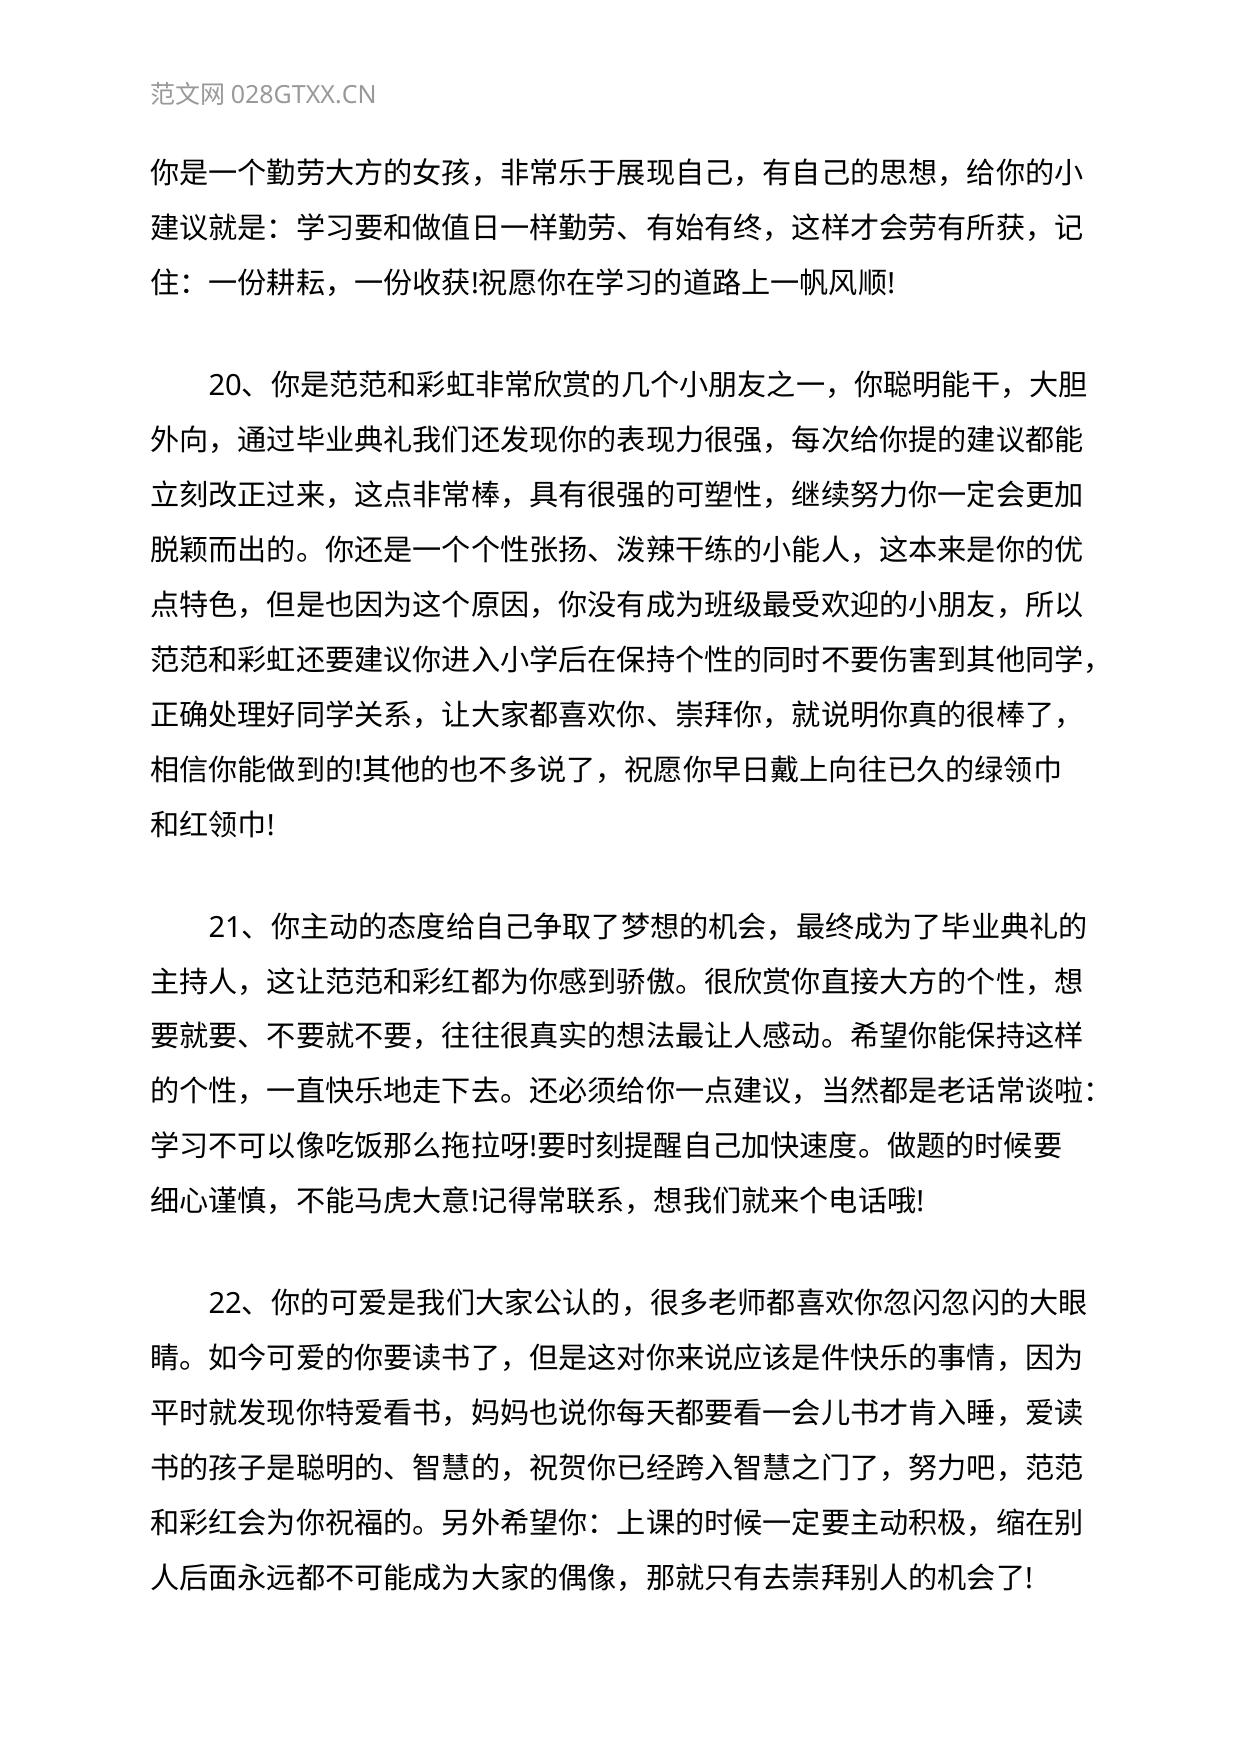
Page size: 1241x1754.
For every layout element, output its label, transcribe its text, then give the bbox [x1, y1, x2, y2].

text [150, 150, 1090, 302]
text 22、你的可爱是我们大家公认的，很多老师都喜欢你忽闪忽闪的大眼睛。如今可爱的你要读书了，但是这对你来说应该是件快乐的事情，因为平时就发现你特爱看书，妈妈也说你每天都要看一会儿书才肯入睡，爱读书的孩子是聪明的、智慧的，祝贺你已经跨入智慧之门了，努力吧，范范和彩红会为你祝福的。另外希望你：上课的时候一定要主动积极，缩在别人后面永远都不可能成为大家的偶像，那就只有去崇拜别人的机会了! [150, 1280, 1090, 1597]
text 20、你是范范和彩虹非常欣赏的几个小朋友之一，你聪明能干，大胆外向，通过毕业典礼我们还发现你的表现力很强，每次给你提的建议都能立刻改正过来，这点非常棒，具有很强的可塑性，继续努力你一定会更加脱颖而出的。你还是一个个性张扬、泼辣干练的小能人，这本来是你的优点特色，但是也因为这个原因，你没有成为班级最受欢迎的小朋友，所以范范和彩虹还要建议你进入小学后在保持个性的同时不要伤害到其他同学，正确处理好同学关系，让大家都喜欢你、崇拜你，就说明你真的很棒了，相信你能做到的!其他的也不多说了，祝愿你早日戴上向往已久的绿领巾和红领巾! [150, 362, 1090, 843]
text 21、你主动的态度给自己争取了梦想的机会，最终成为了毕业典礼的主持人，这让范范和彩红都为你感到骄傲。很欣赏你直接大方的个性，想要就要、不要就不要，往往很真实的想法最让人感动。希望你能保持这样的个性，一直快乐地走下去。还必须给你一点建议，当然都是老话常谈啦：学习不可以像吃饭那么拖拉呀!要时刻提醒自己加快速度。做题的时候要细心谨慎，不能马虎大意!记得常联系，想我们就来个电话哦! [150, 903, 1090, 1220]
